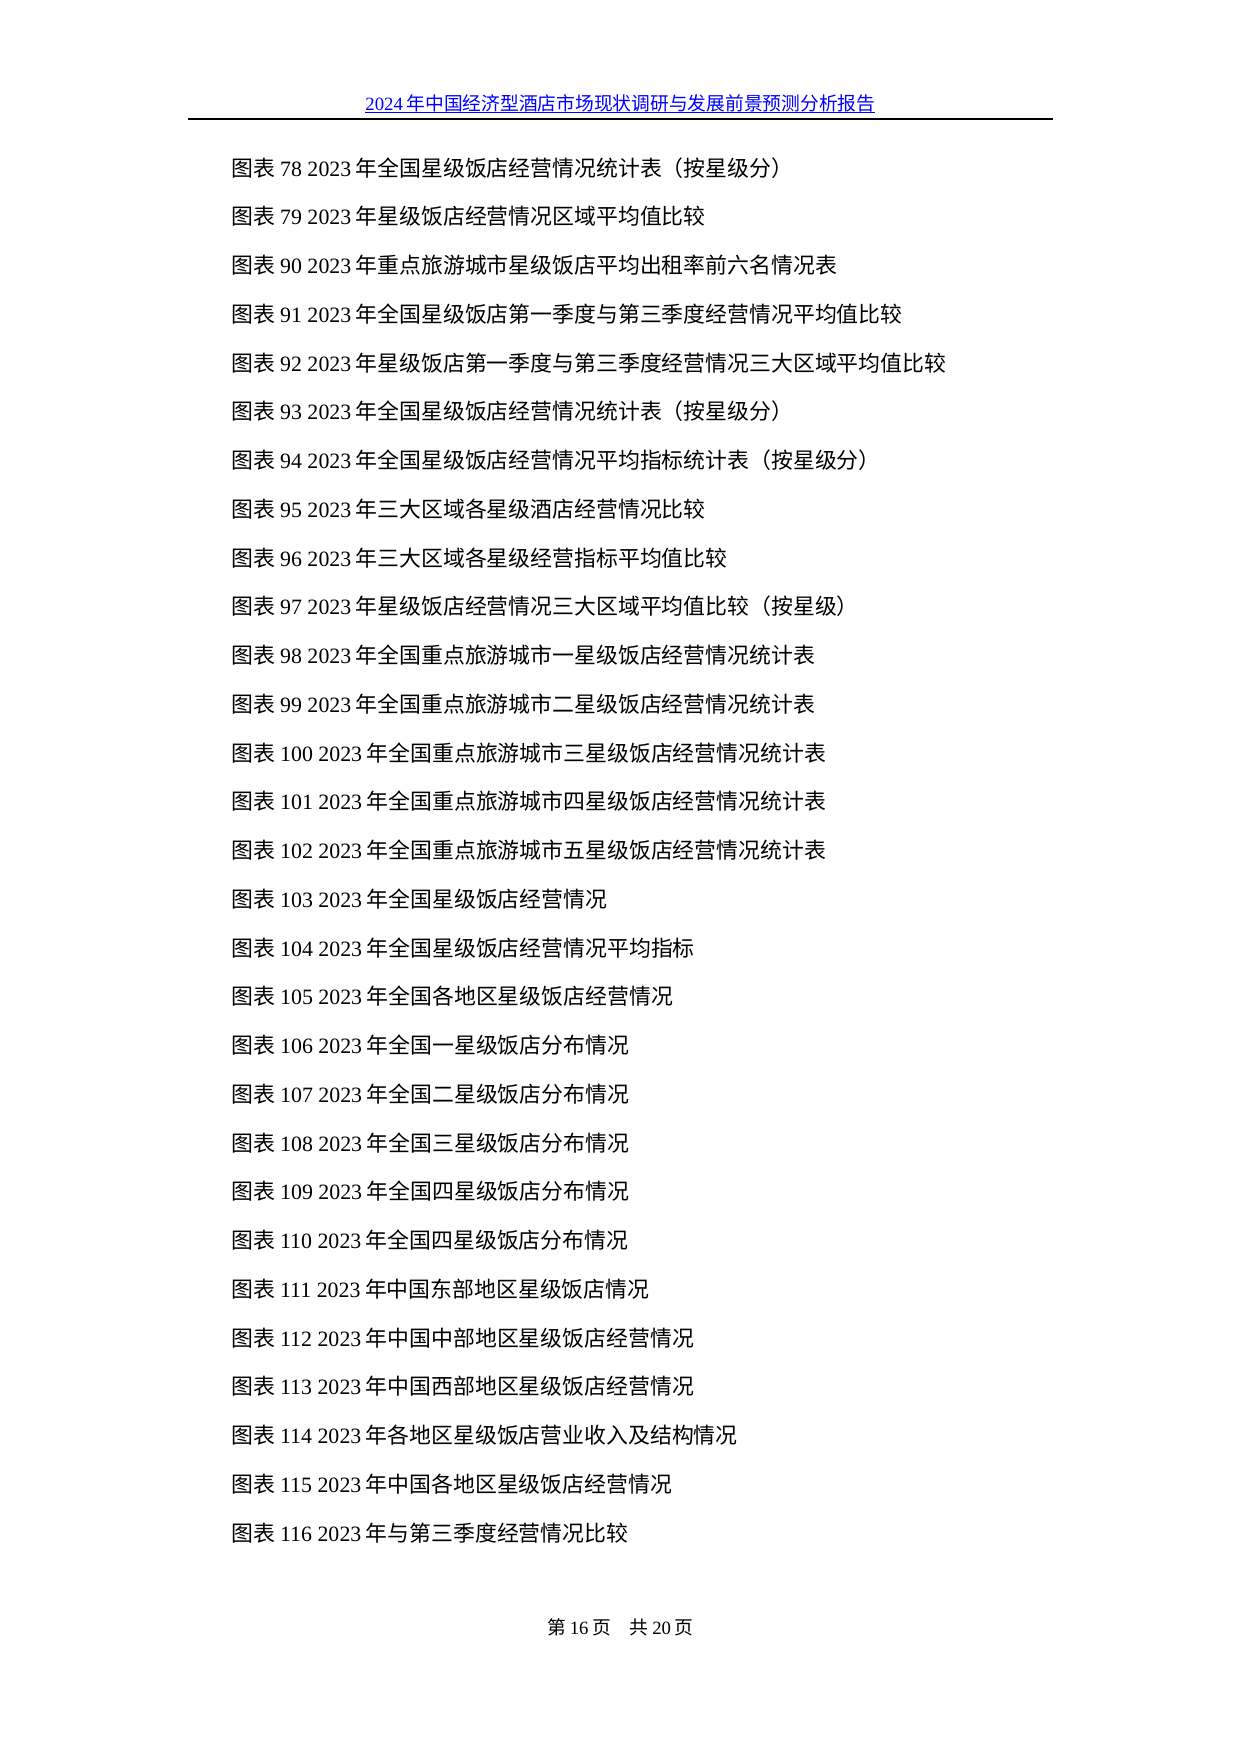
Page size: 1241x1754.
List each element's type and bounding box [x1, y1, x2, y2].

text [187, 150, 1053, 1548]
